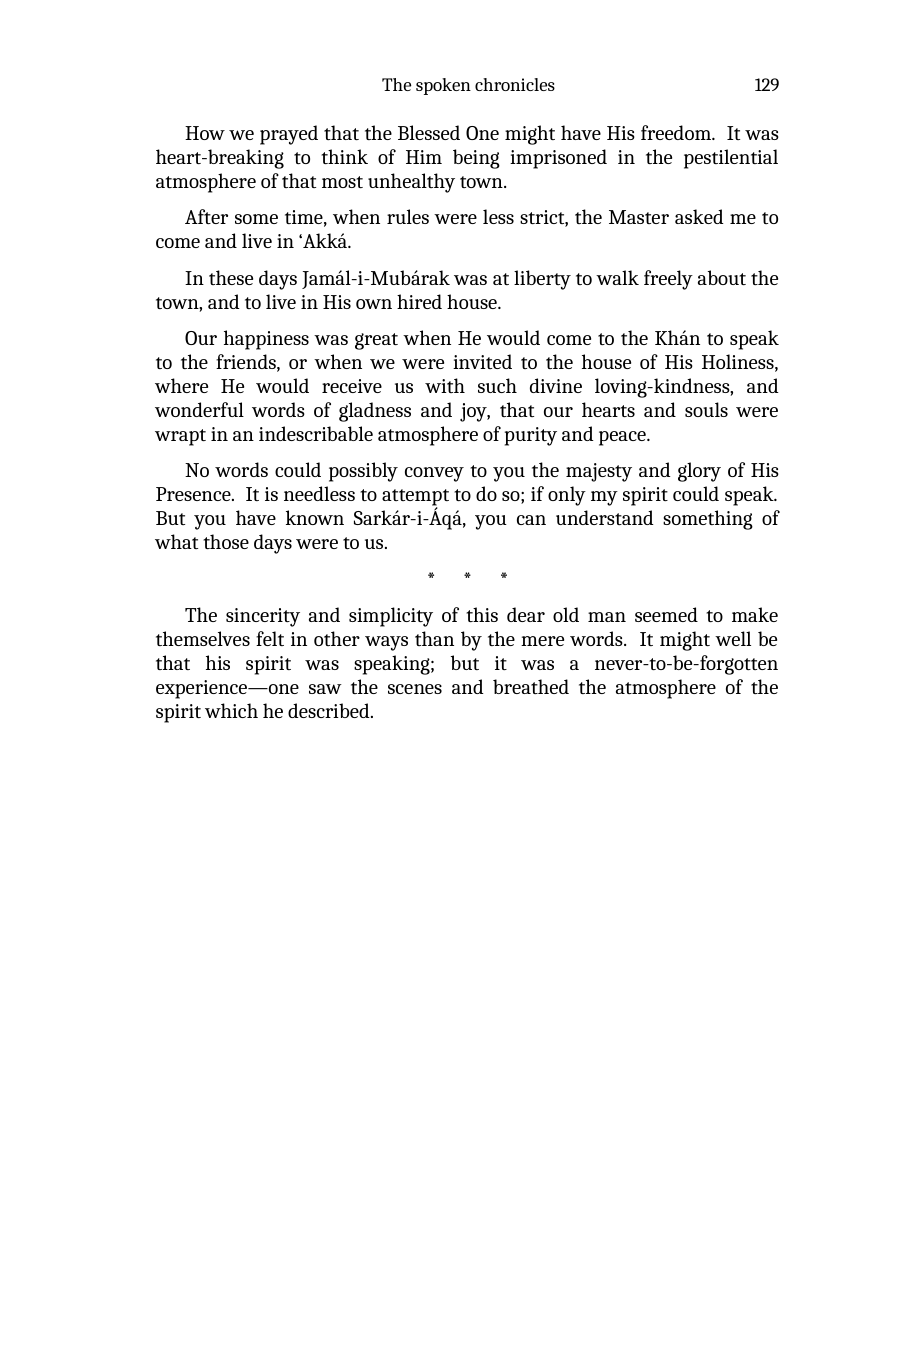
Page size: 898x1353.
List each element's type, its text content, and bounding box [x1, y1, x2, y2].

text Our happiness was great when He would come to the Khán to speak to the friends, or when we were invited to the house of His Holiness, where He would receive us with such divine loving-kindness, and wonderful words of gladness and joy, that our hearts and souls were wrapt in an indescribable atmosphere of purity and peace. [155, 327, 779, 447]
text How we prayed that the Blessed One might have His freedom. It was heart-breaking to think of Him being imprisoned in the pestilential atmosphere of that most unhealthy town. [155, 122, 779, 193]
text The sincerity and simplicity of this dear old man seemed to make themselves felt in other ways than by the mere words. It might well be that his spirit was speaking; but it was a never-to-be-forgotten experience—one saw the scenes and breathed the atmosphere of the spirit which he described. [155, 604, 779, 724]
text In these days Jamál-i-Mubárak was at liberty to walk freely about the town, and to live in His own hired house. [155, 266, 779, 314]
text * * * [155, 567, 779, 591]
text After some time, when rules were less strict, the Master asked me to come and live in ‘Akká. [155, 206, 779, 254]
text No words could possibly convey to you the majesty and glory of His Presence. It is needless to attempt to do so; if only my spirit could speak. But you have known Sarkár-i-Áqá, you can understand something of what those days were to us. [155, 459, 779, 555]
